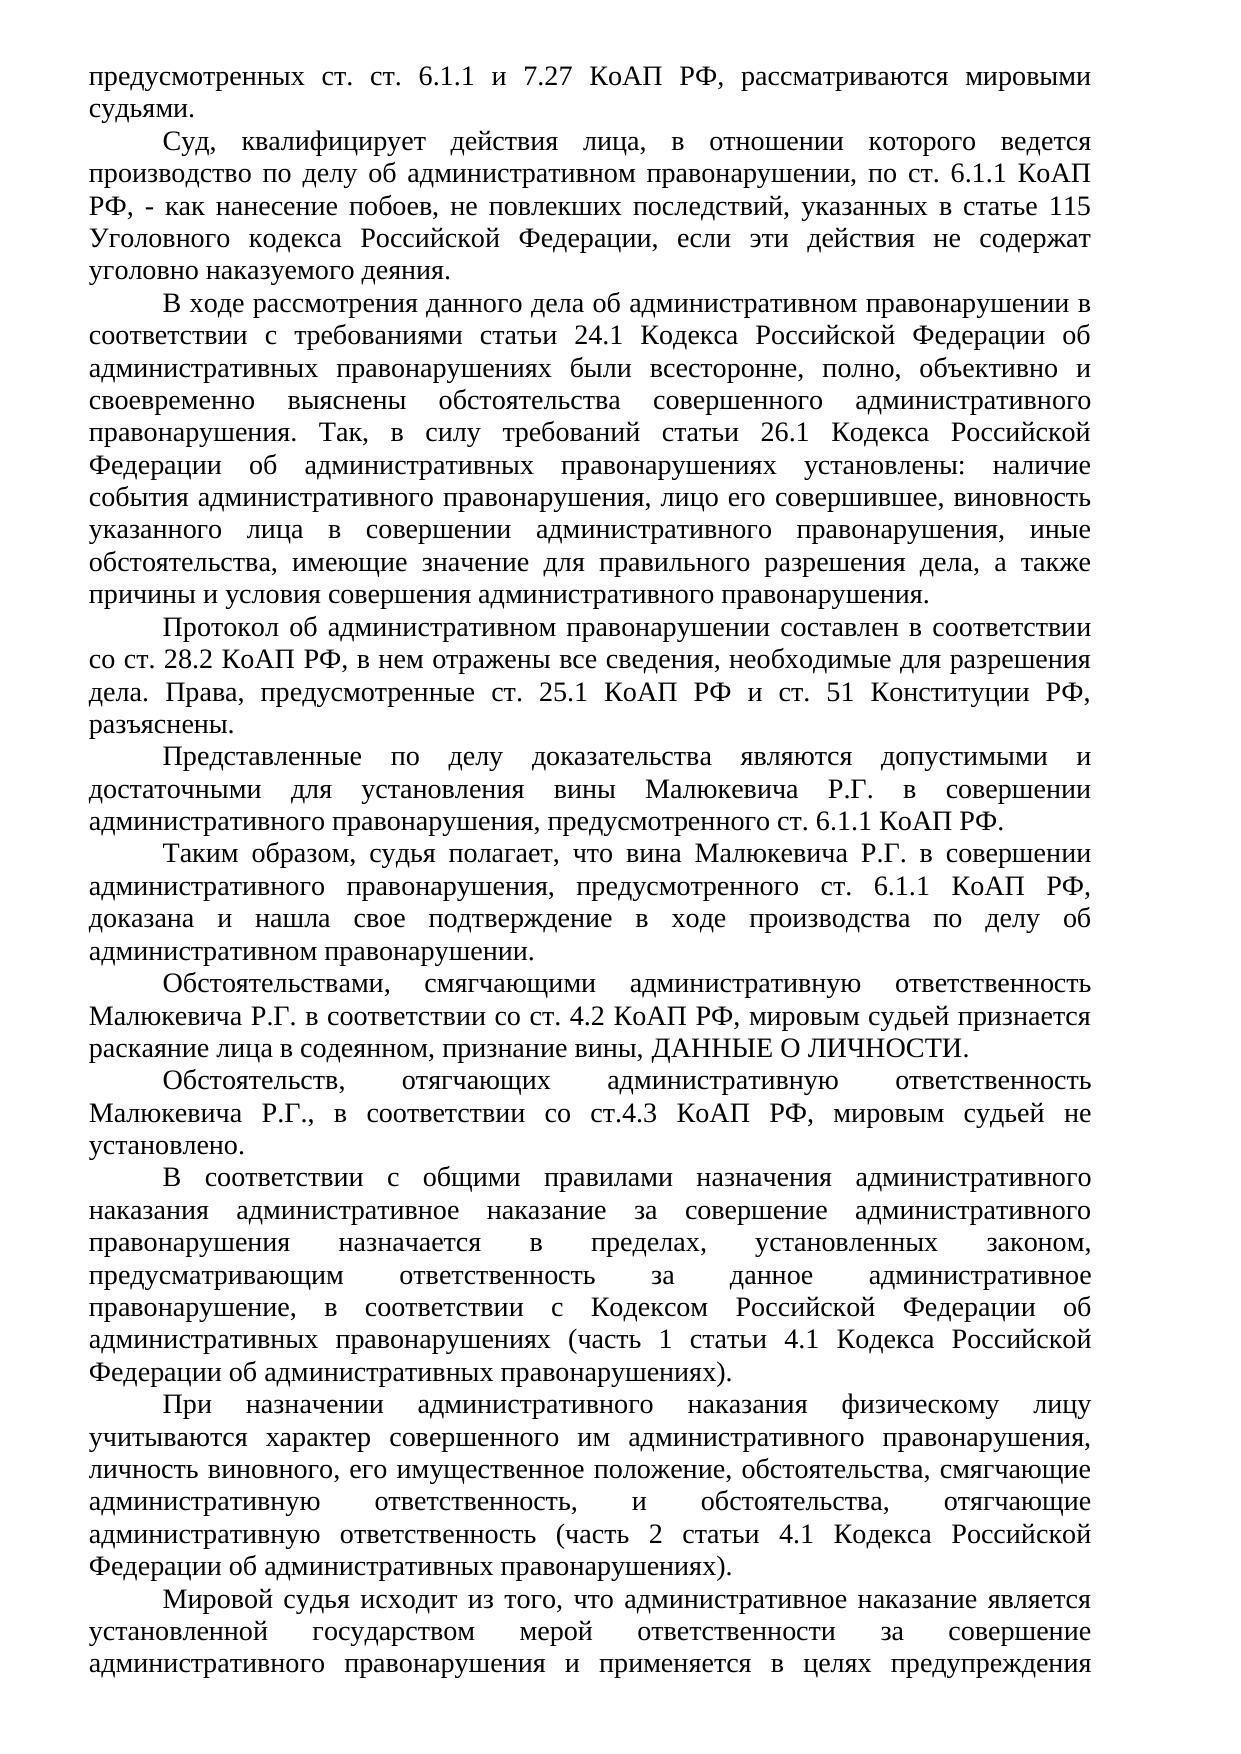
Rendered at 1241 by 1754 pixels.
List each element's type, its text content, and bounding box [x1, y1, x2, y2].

text Суд, квалифицирует действия лица, в отношении которого ведется производство по делу об административном правонарушении, по ст. 6.1.1 КоАП РФ, - как нанесение побоев, не повлекших последствий, указанных в статье 115 Уголовного кодекса Российской Федерации, если эти действия не содержат уголовно наказуемого деяния. [89, 124, 1092, 286]
text Таким образом, судья полагает, что вина Малюкевича Р.Г. в совершении административного правонарушения, предусмотренного ст. 6.1.1 КоАП РФ, доказана и нашла свое подтверждение в ходе производства по делу об административном правонарушении. [89, 837, 1092, 966]
text Обстоятельствами, смягчающими административную ответственность Малюкевича Р.Г. в соответствии со ст. 4.2 КоАП РФ, мировым судьей признается раскаяние лица в содеянном, признание вины, ДАННЫЕ О ЛИЧНОСТИ. [89, 966, 1092, 1063]
text В ходе рассмотрения данного дела об административном правонарушении в соответствии с требованиями статьи 24.1 Кодекса Российской Федерации об административных правонарушениях были всесторонне, полно, объективно и своевременно выяснены обстоятельства совершенного административного правонарушения. Так, в силу требований статьи 26.1 Кодекса Российской Федерации об административных правонарушениях установлены: наличие события административного правонарушения, лицо его совершившее, виновность указанного лица в совершении административного правонарушения, иные обстоятельства, имеющие значение для правильного разрешения дела, а также причины и условия совершения административного правонарушения. [89, 286, 1092, 610]
text Представленные по делу доказательства являются допустимыми и достаточными для установления вины Малюкевича Р.Г. в совершении административного правонарушения, предусмотренного ст. 6.1.1 КоАП РФ. [89, 739, 1092, 837]
text Обстоятельств, отягчающих административную ответственность Малюкевича Р.Г., в соответствии со ст.4.3 КоАП РФ, мировым судьей не установлено. [89, 1063, 1092, 1161]
text При назначении административного наказания физическому лицу учитываются характер совершенного им административного правонарушения, личность виновного, его имущественное положение, обстоятельства, смягчающие административную ответственность, и обстоятельства, отягчающие административную ответственность (часть 2 статьи 4.1 Кодекса Российской Федерации об административных правонарушениях). [89, 1387, 1092, 1582]
text В соответствии с общими правилами назначения административного наказания административное наказание за совершение административного правонарушения назначается в пределах, установленных законом, предусматривающим ответственность за данное административное правонарушение, в соответствии с Кодексом Российской Федерации об административных правонарушениях (часть 1 статьи 4.1 Кодекса Российской Федерации об административных правонарушениях). [89, 1161, 1092, 1387]
text Протокол об административном правонарушении составлен в соответствии со ст. 28.2 КоАП РФ, в нем отражены все сведения, необходимые для разрешения дела. Права, предусмотренные ст. 25.1 КоАП РФ и ст. 51 Конституции РФ, разъяснены. [89, 610, 1092, 739]
